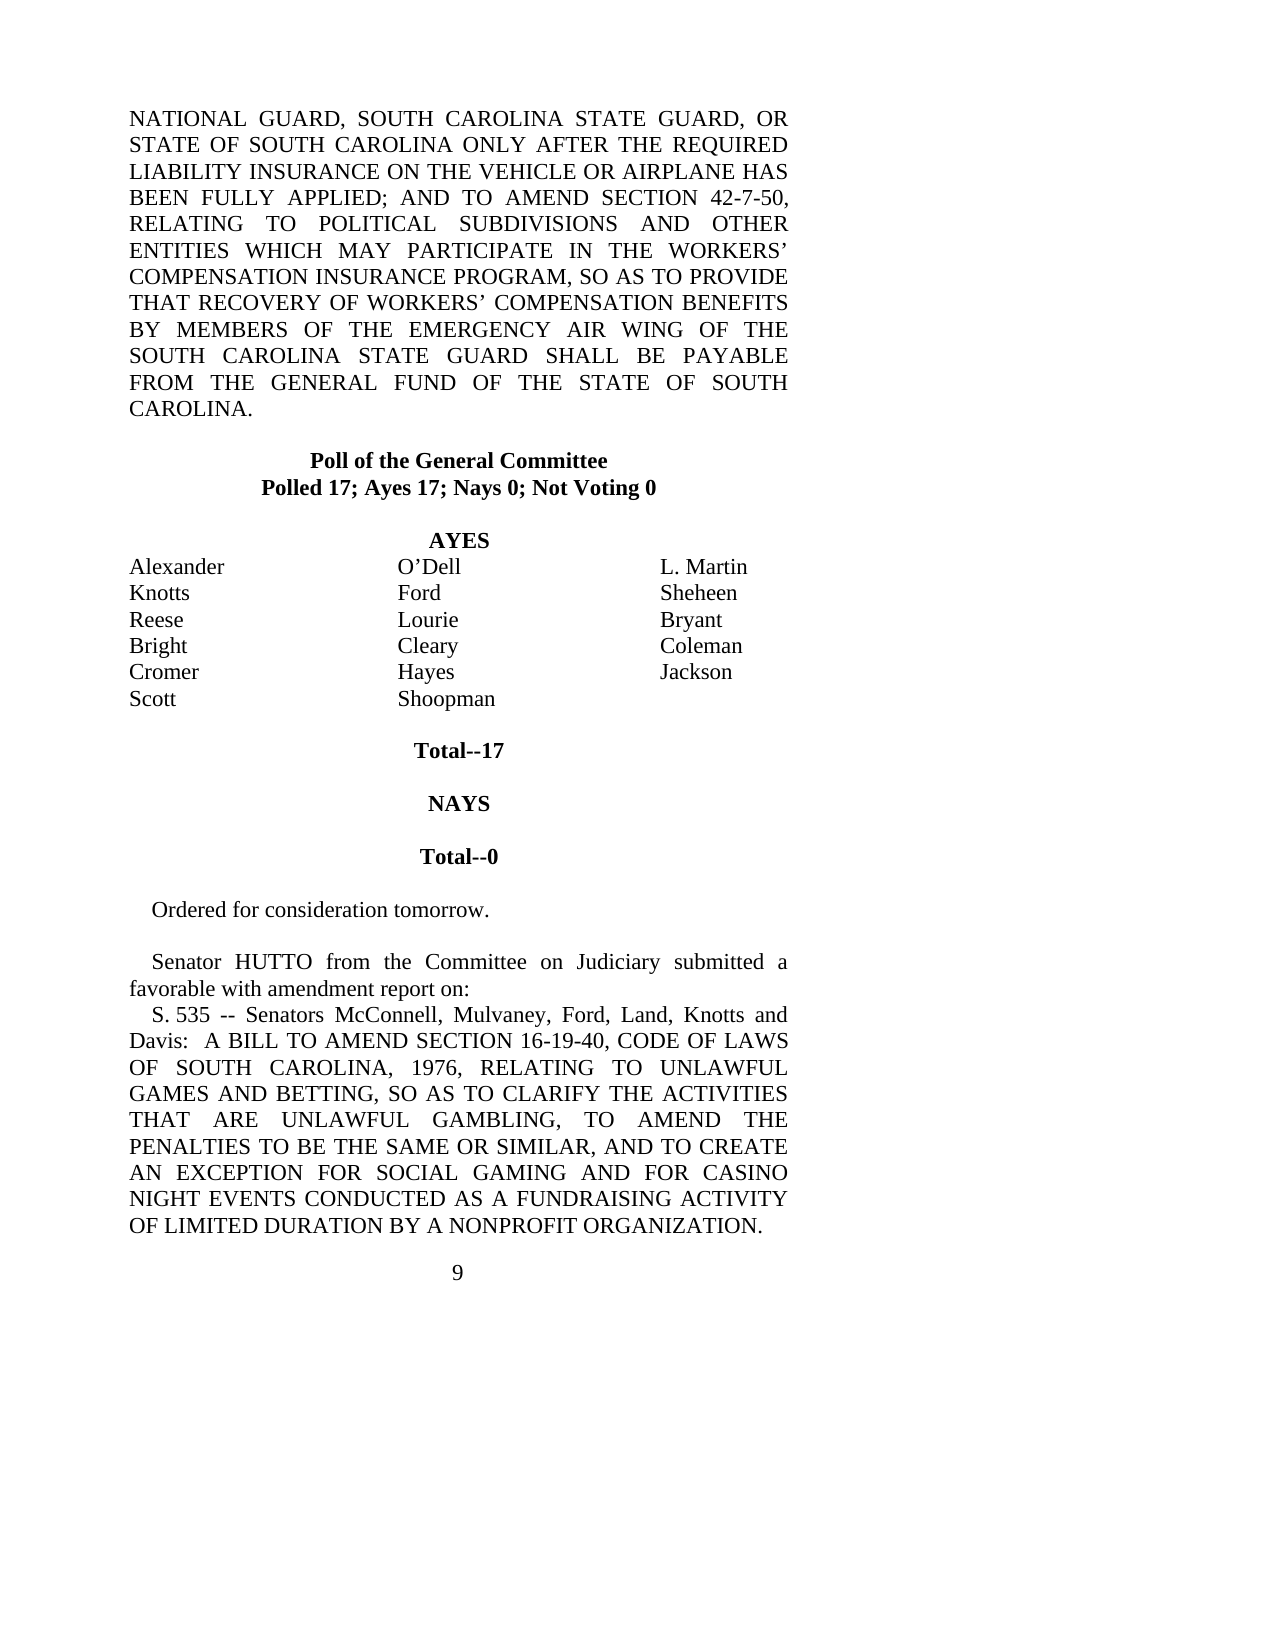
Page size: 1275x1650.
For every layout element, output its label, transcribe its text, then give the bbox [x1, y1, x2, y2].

text Total--17 [129, 737, 789, 764]
text Total--0 [129, 843, 789, 869]
text Knotts Ford Sheheen [129, 579, 789, 606]
text Bright Cleary Coleman [129, 632, 789, 658]
text S. 535 -- Senators McConnell, Mulvaney, Ford, Land, Knotts and Davis: A BILL TO AMEND SECTION 16-19-40, CODE OF LAWS OF SOUTH CAROLINA, 1976, RELATING TO UNLAWFUL GAMES AND BETTING, SO AS TO CLARIFY THE ACTIVITIES THAT ARE UNLAWFUL GAMBLING, TO AMEND THE PENALTIES TO BE THE SAME OR SIMILAR, AND TO CREATE AN EXCEPTION FOR SOCIAL GAMING AND FOR CASINO NIGHT EVENTS CONDUCTED AS A FUNDRAISING ACTIVITY OF LIMITED DURATION BY A NONPROFIT ORGANIZATION. [129, 1001, 789, 1238]
text Ordered for consideration tomorrow. [129, 896, 789, 922]
text Reese Lourie Bryant [129, 606, 789, 632]
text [129, 105, 789, 421]
text NAYS [129, 790, 789, 817]
text AYES [129, 527, 789, 553]
text Cromer Hayes Jackson [129, 658, 789, 685]
text Alexander O’Dell L. Martin [129, 553, 789, 579]
text Scott Shoopman [129, 685, 789, 711]
text Senator HUTTO from the Committee on Judiciary submitted a favorable with amendment report on: [129, 948, 789, 1001]
text Polled 17; Ayes 17; Nays 0; Not Voting 0 [129, 474, 789, 500]
text Poll of the General Committee [129, 448, 789, 474]
